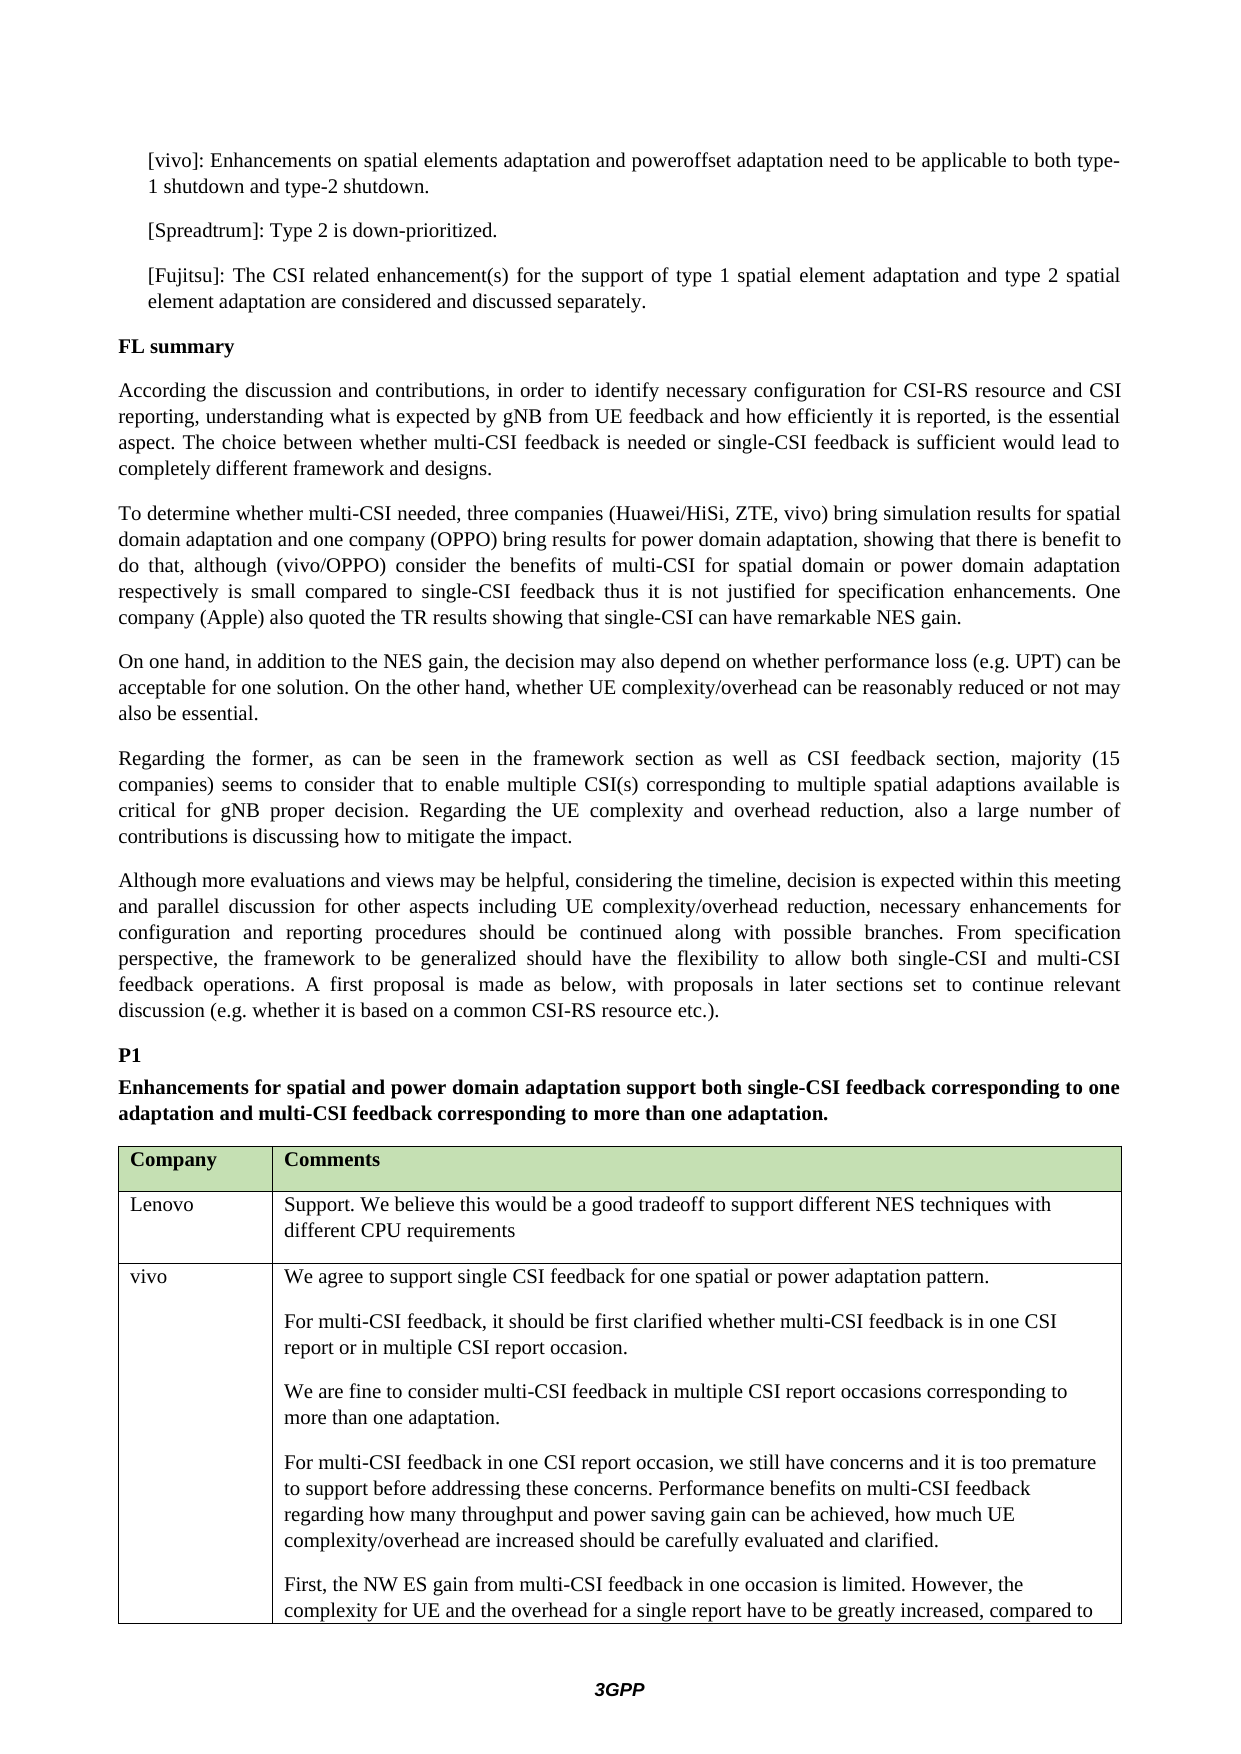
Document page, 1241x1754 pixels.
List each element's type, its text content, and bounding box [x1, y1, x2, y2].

table_cell Lenovo [119, 1192, 272, 1263]
table_cell vivo [119, 1264, 272, 1622]
text Although more evaluations and views may be helpful, considering the timeline, decision is expected within this meeting and parallel discussion for other aspects including UE complexity/overhead reduction, necessary enhancements for configuration and reporting procedures should be continued along with possible branches. From specification perspective, the framework to be generalized should have the flexibility to allow both single-CSI and multi-CSI feedback operations. A first proposal is made as below, with proposals in later sections set to continue relevant discussion (e.g. whether it is based on a common CSI-RS resource etc.). [118, 868, 1122, 1022]
text FL summary [118, 334, 1122, 358]
text [Fujitsu]: The CSI related enhancement(s) for the support of type 1 spatial element adaptation and type 2 spatial element adaptation are considered and discussed separately. [148, 263, 1122, 313]
text Regarding the former, as can be seen in the framework section as well as CSI feedback section, majority (15 companies) seems to consider that to enable multiple CSI(s) corresponding to multiple spatial adaptions available is critical for gNB proper decision. Regarding the UE complexity and overhead reduction, also a large number of contributions is discussing how to mitigate the impact. [118, 746, 1122, 848]
text [vivo]: Enhancements on spatial elements adaptation and poweroffset adaptation need to be applicable to both type-1 shutdown and type-2 shutdown. [148, 148, 1122, 198]
text Enhancements for spatial and power domain adaptation support both single-CSI feedback corresponding to one adaptation and multi-CSI feedback corresponding to more than one adaptation. [118, 1075, 1122, 1125]
table_cell Support. We believe this would be a good tradeoff to support different NES techniques with different CPU requirements [273, 1192, 1121, 1263]
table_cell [273, 1264, 1121, 1622]
text On one hand, in addition to the NES gain, the decision may also depend on whether performance loss (e.g. UPT) can be acceptable for one solution. On the other hand, whether UE complexity/overhead can be reasonably reduced or not may also be essential. [118, 649, 1122, 725]
table_header Company [119, 1147, 272, 1191]
table_header Comments [273, 1147, 1121, 1191]
text P1 [118, 1043, 1122, 1067]
text [Spreadtrum]: Type 2 is down-prioritized. [148, 218, 1122, 242]
text To determine whether multi-CSI needed, three companies (Huawei/HiSi, ZTE, vivo) bring simulation results for spatial domain adaptation and one company (OPPO) bring results for power domain adaptation, showing that there is benefit to do that, although (vivo/OPPO) consider the benefits of multi-CSI for spatial domain or power domain adaptation respectively is small compared to single-CSI feedback thus it is not justified for specification enhancements. One company (Apple) also quoted the TR results showing that single-CSI can have remarkable NES gain. [118, 501, 1122, 629]
text According the discussion and contributions, in order to identify necessary configuration for CSI-RS resource and CSI reporting, understanding what is expected by gNB from UE feedback and how efficiently it is reported, is the essential aspect. The choice between whether multi-CSI feedback is needed or single-CSI feedback is sufficient would lead to completely different framework and designs. [118, 378, 1122, 480]
